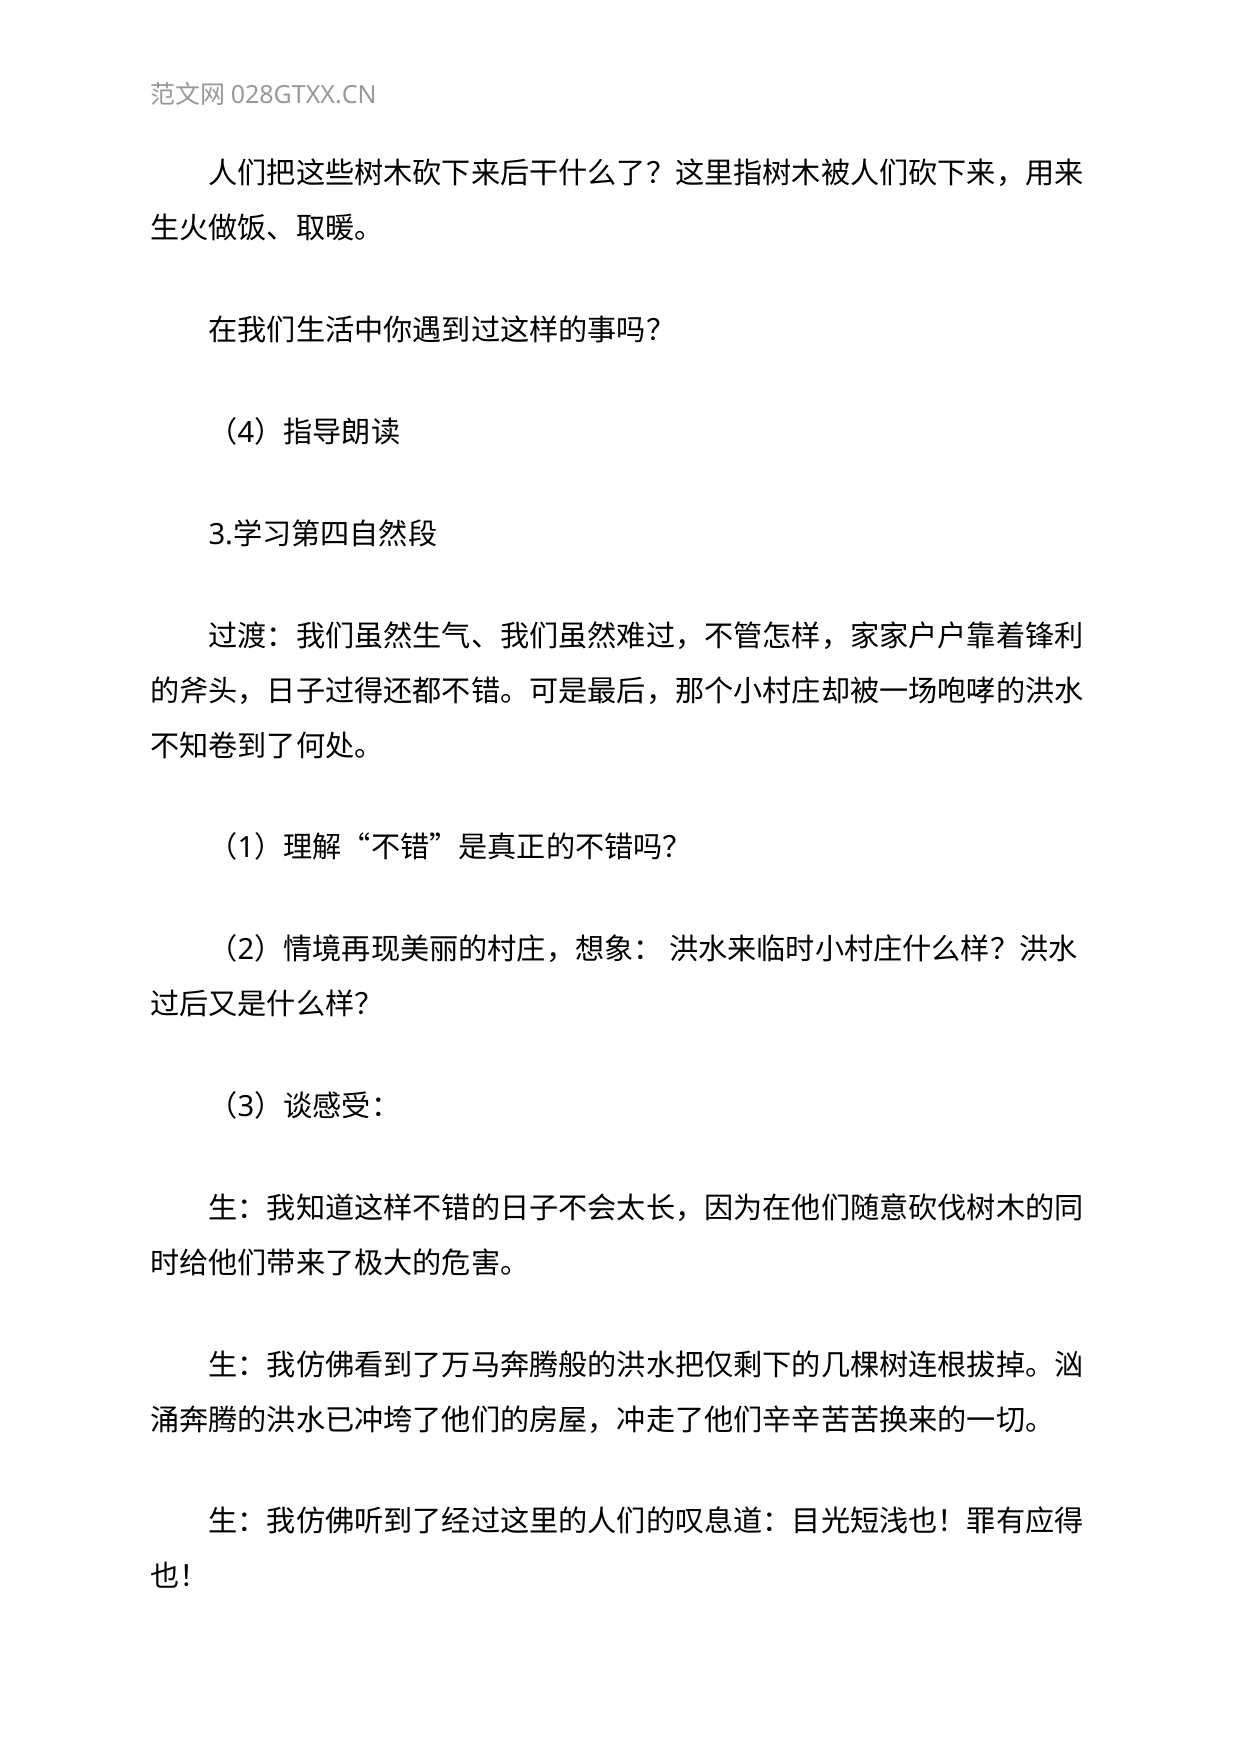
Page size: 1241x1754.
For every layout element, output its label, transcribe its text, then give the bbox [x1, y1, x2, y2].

text （2）情境再现美丽的村庄，想象： 洪水来临时小村庄什么样？洪水过后又是什么样？ [150, 926, 1090, 1023]
text 过渡：我们虽然生气、我们虽然难过，不管怎样，家家户户靠着锋利的斧头，日子过得还都不错。可是最后，那个小村庄却被一场咆哮的洪水不知卷到了何处。 [150, 612, 1090, 764]
text 3.学习第四自然段 [150, 510, 1090, 553]
text （1）理解“不错”是真正的不错吗？ [150, 824, 1090, 866]
text （3）谈感受： [150, 1083, 1090, 1125]
text （4）指导朗读 [150, 408, 1090, 451]
text 生：我仿佛看到了万马奔腾般的洪水把仅剩下的几棵树连根拔掉。汹涌奔腾的洪水已冲垮了他们的房屋，冲走了他们辛辛苦苦换来的一切。 [150, 1341, 1090, 1438]
text 在我们生活中你遇到过这样的事吗？ [150, 307, 1090, 349]
text 生：我仿佛听到了经过这里的人们的叹息道：目光短浅也！罪有应得也！ [150, 1498, 1090, 1595]
text 人们把这些树木砍下来后干什么了？这里指树木被人们砍下来，用来生火做饭、取暖。 [150, 150, 1090, 247]
text 生：我知道这样不错的日子不会太长，因为在他们随意砍伐树木的同时给他们带来了极大的危害。 [150, 1185, 1090, 1282]
